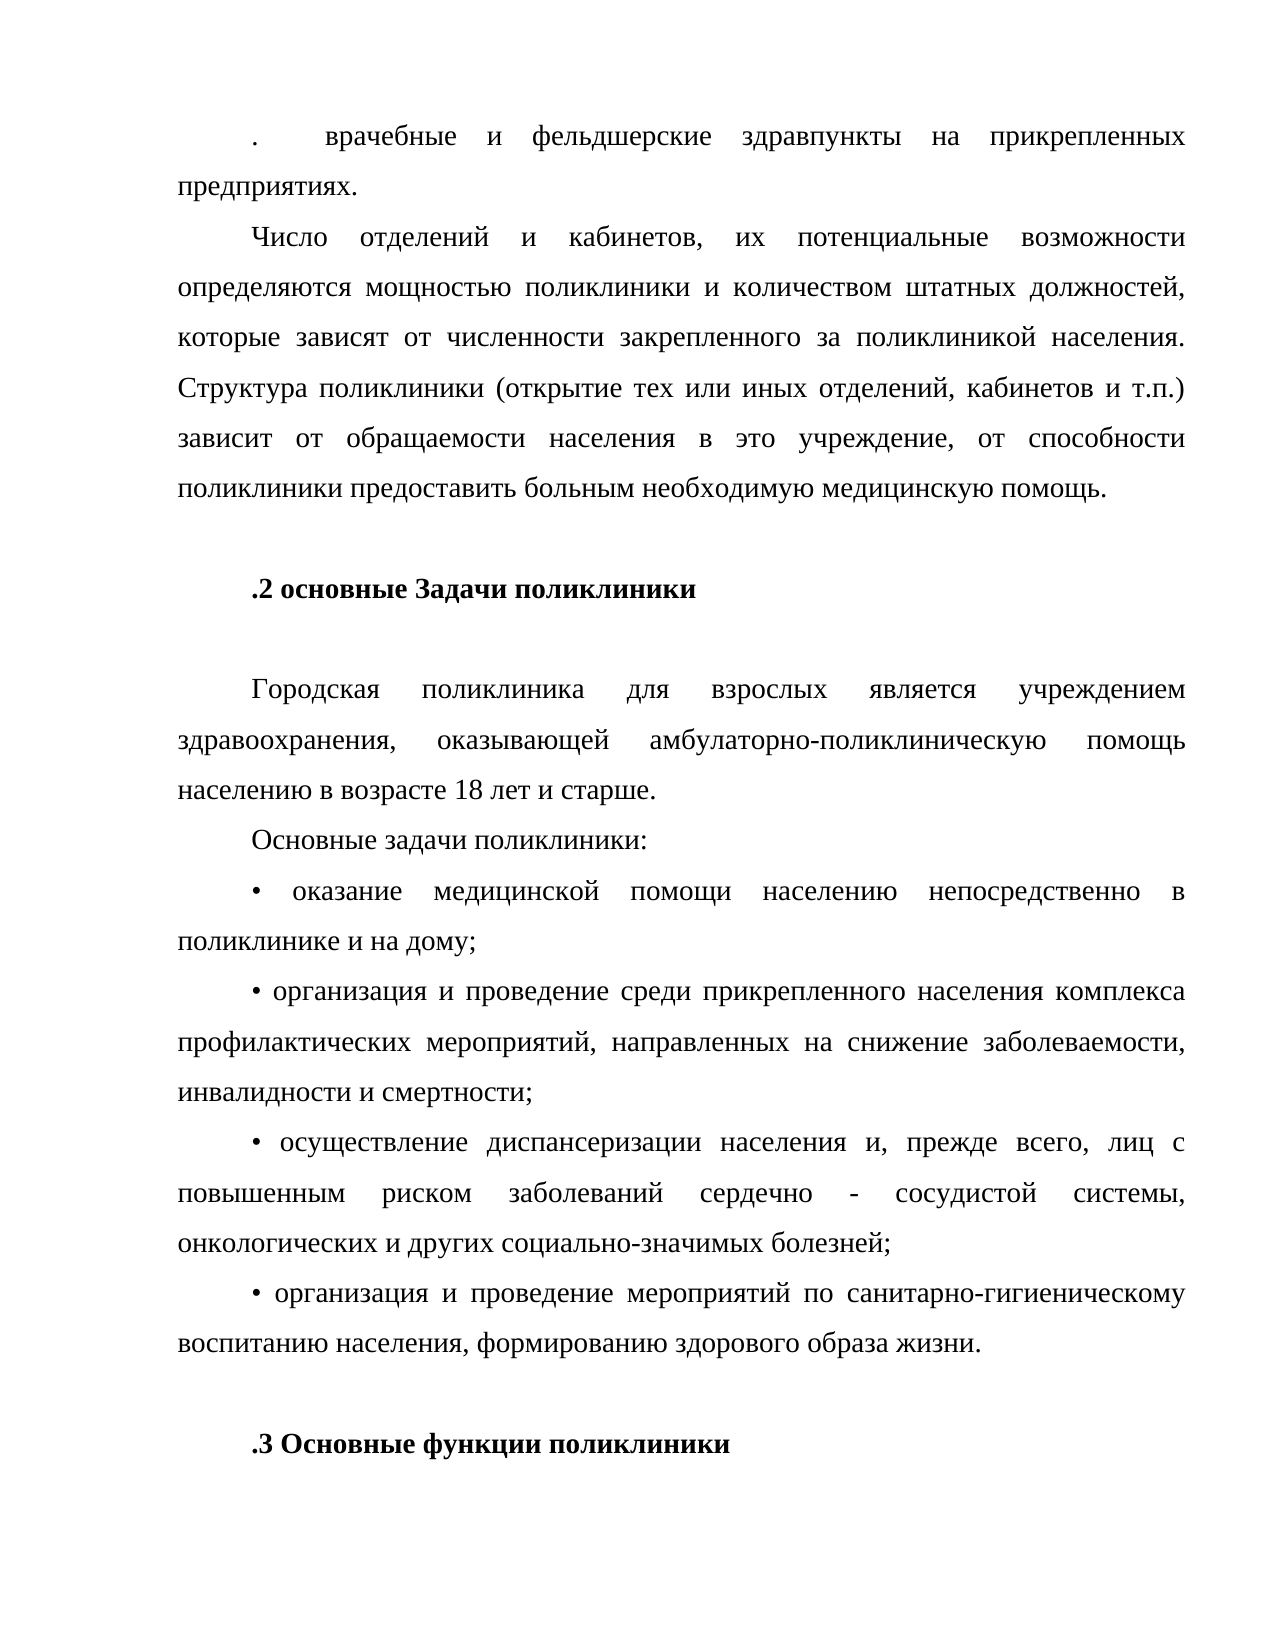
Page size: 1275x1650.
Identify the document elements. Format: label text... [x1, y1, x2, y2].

text • организация и проведение мероприятий по санитарно-гигиеническому воспитанию населения, формированию здорового образа жизни. [177, 1275, 1186, 1359]
text • организация и проведение среди прикрепленного населения комплекса профилактических мероприятий, направленных на снижение заболеваемости, инвалидности и смертности; [177, 973, 1186, 1108]
text Число отделений и кабинетов, их потенциальные возможности определяются мощностью поликлиники и количеством штатных должностей, которые зависят от численности закрепленного за поликлиникой населения. Структура поликлиники (открытие тех или иных отделений, кабинетов и т.п.) зависит от обращаемости населения в это учреждение, от способности поликлиники предоставить больным необходимую медицинскую помощь. [177, 219, 1186, 504]
text Основные задачи поликлиники: [177, 822, 1186, 856]
text • оказание медицинской помощи населению непосредственно в поликлинике и на дому; [177, 873, 1186, 957]
text .3 Основные функции поликлиники [177, 1426, 1186, 1460]
text • осуществление диспансеризации населения и, прежде всего, лиц с повышенным риском заболеваний сердечно - сосудистой системы, онкологических и других социально-значимых болезней; [177, 1124, 1186, 1258]
text .2 основные Задачи поликлиники [177, 571, 1186, 604]
text Городская поликлиника для взрослых является учреждением здравоохранения, оказывающей амбулаторно-поликлиническую помощь населению в возрасте 18 лет и старше. [177, 672, 1186, 806]
text . врачебные и фельдшерские здравпункты на прикрепленных предприятиях. [177, 118, 1186, 202]
